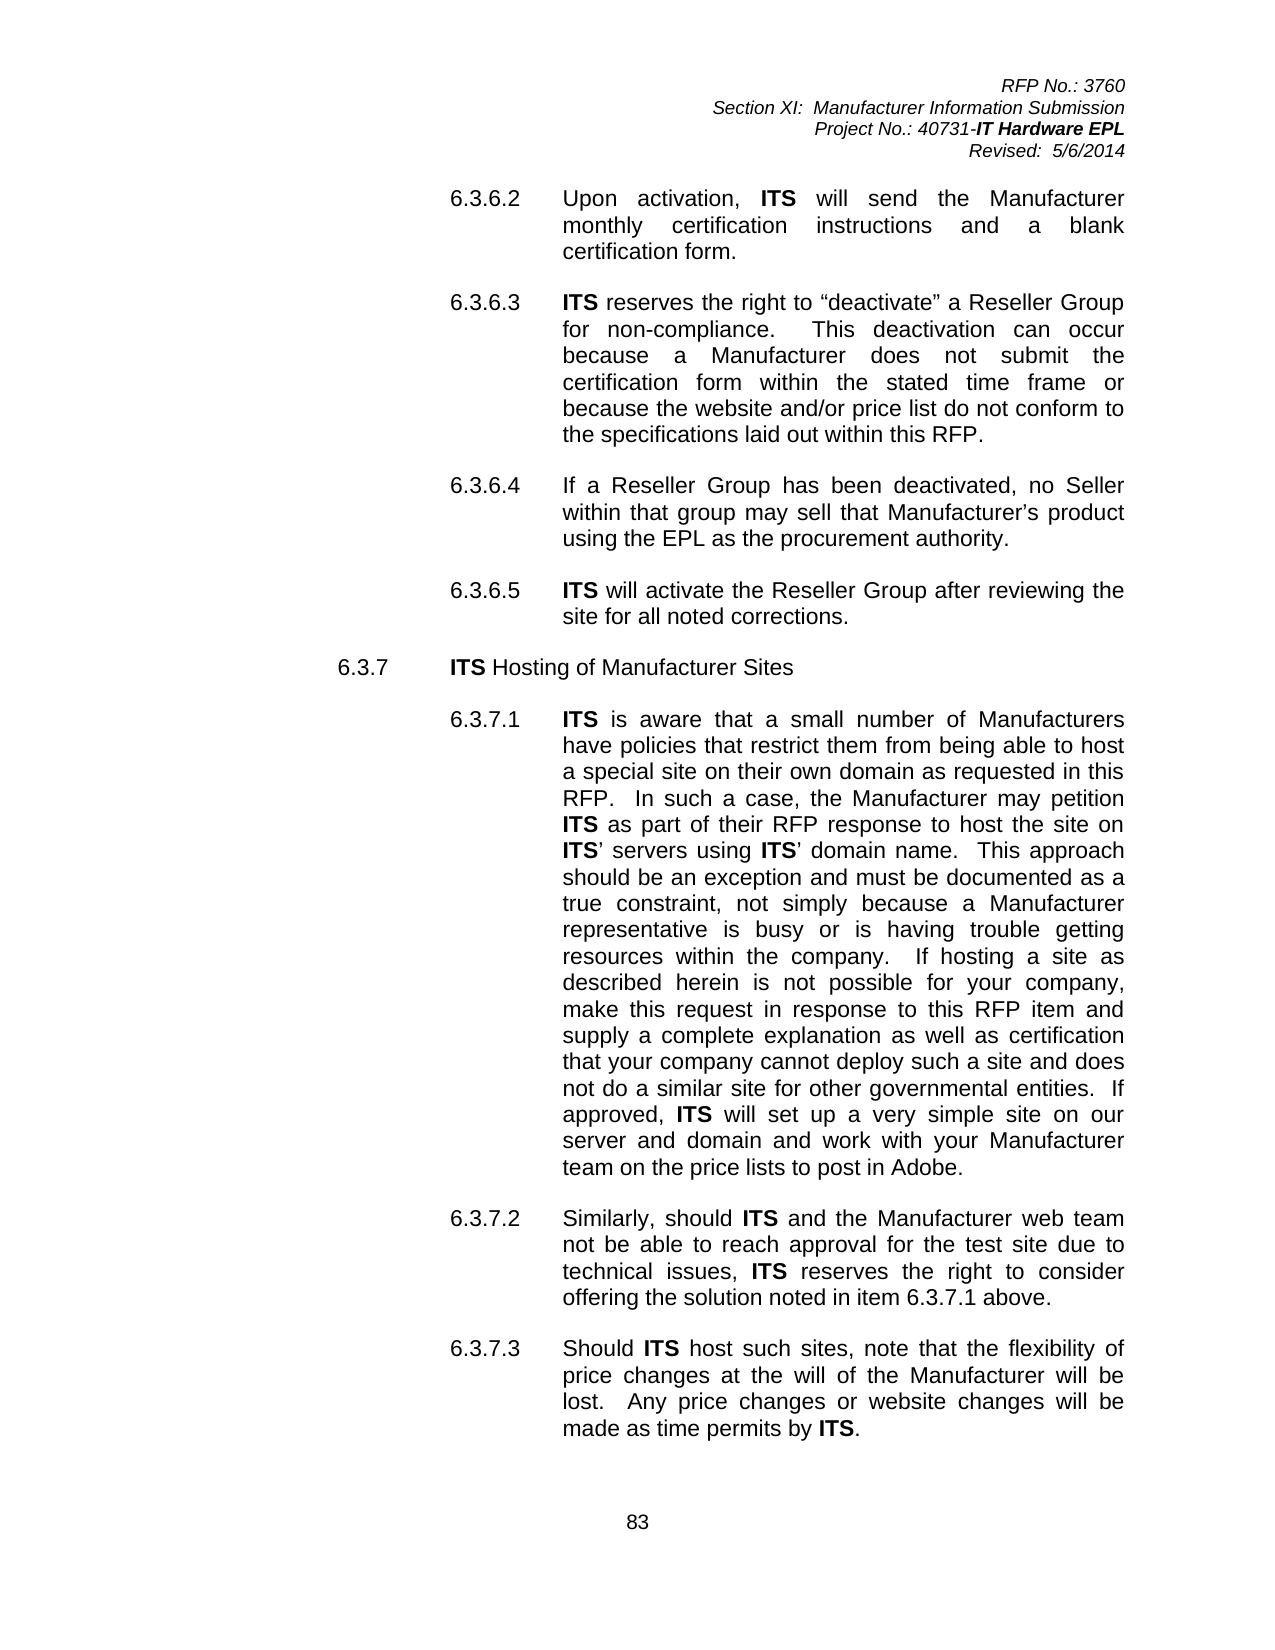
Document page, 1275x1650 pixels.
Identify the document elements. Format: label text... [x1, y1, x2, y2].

text Upon activation, ITS will send the Manufacturer monthly certification instructions and a blank certification form. [450, 185, 1125, 264]
text ITS Hosting of Manufacturer Sites [337, 654, 1125, 681]
text If a Reseller Group has been deactivated, no Seller within that group may sell that Manufacturer’s product using the EPL as the procurement authority. [450, 472, 1125, 552]
text Should ITS host such sites, note that the flexibility of price changes at the will of the Manufacturer will be lost. Any price changes or website changes will be made as time permits by ITS. [450, 1335, 1125, 1441]
text ITS reserves the right to “deactivate” a Reseller Group for non-compliance. This deactivation can occur because a Manufacturer does not submit the certification form within the stated time frame or because the website and/or price list do not conform to the specifications laid out within this RFP. [450, 289, 1125, 447]
text ITS will activate the Reseller Group after reviewing the site for all noted corrections. [450, 577, 1125, 629]
text ITS is aware that a small number of Manufacturers have policies that restrict them from being able to host a special site on their own domain as requested in this RFP. In such a case, the Manufacturer may petition ITS as part of their RFP response to host the site on ITS’ servers using ITS’ domain name. This approach should be an exception and must be documented as a true constraint, not simply because a Manufacturer representative is busy or is having trouble getting resources within the company. If hosting a site as described herein is not possible for your company, make this request in response to this RFP item and supply a complete explanation as well as certification that your company cannot deploy such a site and does not do a similar site for other governmental entities. If approved, ITS will set up a very simple site on our server and domain and work with your Manufacturer team on the price lists to post in Adobe. [450, 706, 1125, 1180]
text Similarly, should ITS and the Manufacturer web team not be able to reach approval for the test site due to technical issues, ITS reserves the right to consider offering the solution noted in item 6.3.7.1 above. [450, 1205, 1125, 1310]
